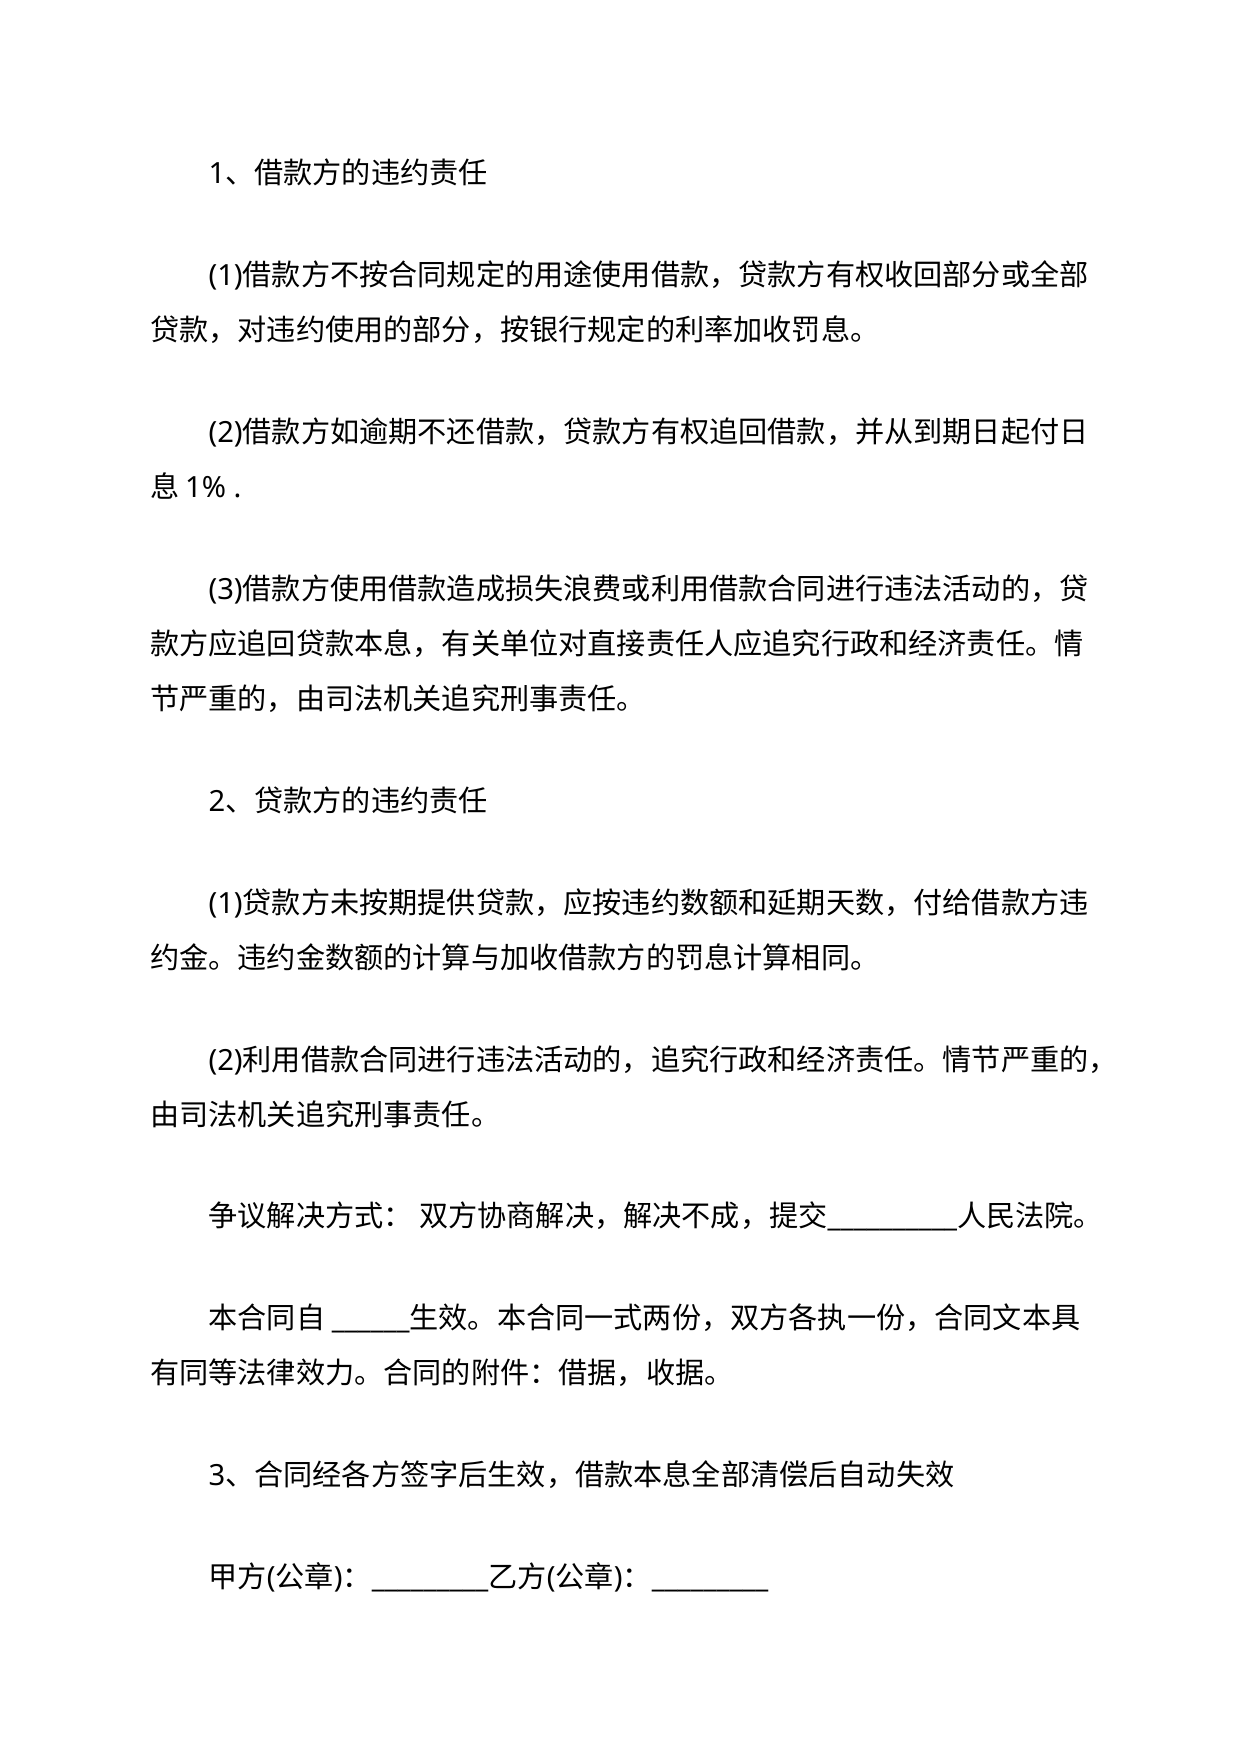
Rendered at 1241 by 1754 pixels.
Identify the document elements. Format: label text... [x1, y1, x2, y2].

text (1)借款方不按合同规定的用途使用借款，贷款方有权收回部分或全部贷款，对违约使用的部分，按银行规定的利率加收罚息。 [150, 252, 1090, 349]
text 本合同自 ______生效。本合同一式两份，双方各执一份，合同文本具有同等法律效力。合同的附件：借据，收据。 [150, 1295, 1090, 1392]
text (2)利用借款合同进行违法活动的，追究行政和经济责任。情节严重的，由司法机关追究刑事责任。 [150, 1036, 1090, 1133]
text 争议解决方式： 双方协商解决，解决不成，提交__________人民法院。 [150, 1193, 1090, 1235]
text 2、贷款方的违约责任 [150, 777, 1090, 820]
text (2)借款方如逾期不还借款，贷款方有权追回借款，并从到期日起付日息1% . [150, 409, 1090, 506]
text (3)借款方使用借款造成损失浪费或利用借款合同进行违法活动的，贷款方应追回贷款本息，有关单位对直接责任人应追究行政和经济责任。情节严重的，由司法机关追究刑事责任。 [150, 566, 1090, 718]
text 3、合同经各方签字后生效，借款本息全部清偿后自动失效 [150, 1452, 1090, 1494]
text 甲方(公章)：_________乙方(公章)：_________ [150, 1554, 1090, 1596]
text 1、借款方的违约责任 [150, 150, 1090, 192]
text (1)贷款方未按期提供贷款，应按违约数额和延期天数，付给借款方违约金。违约金数额的计算与加收借款方的罚息计算相同。 [150, 879, 1090, 977]
